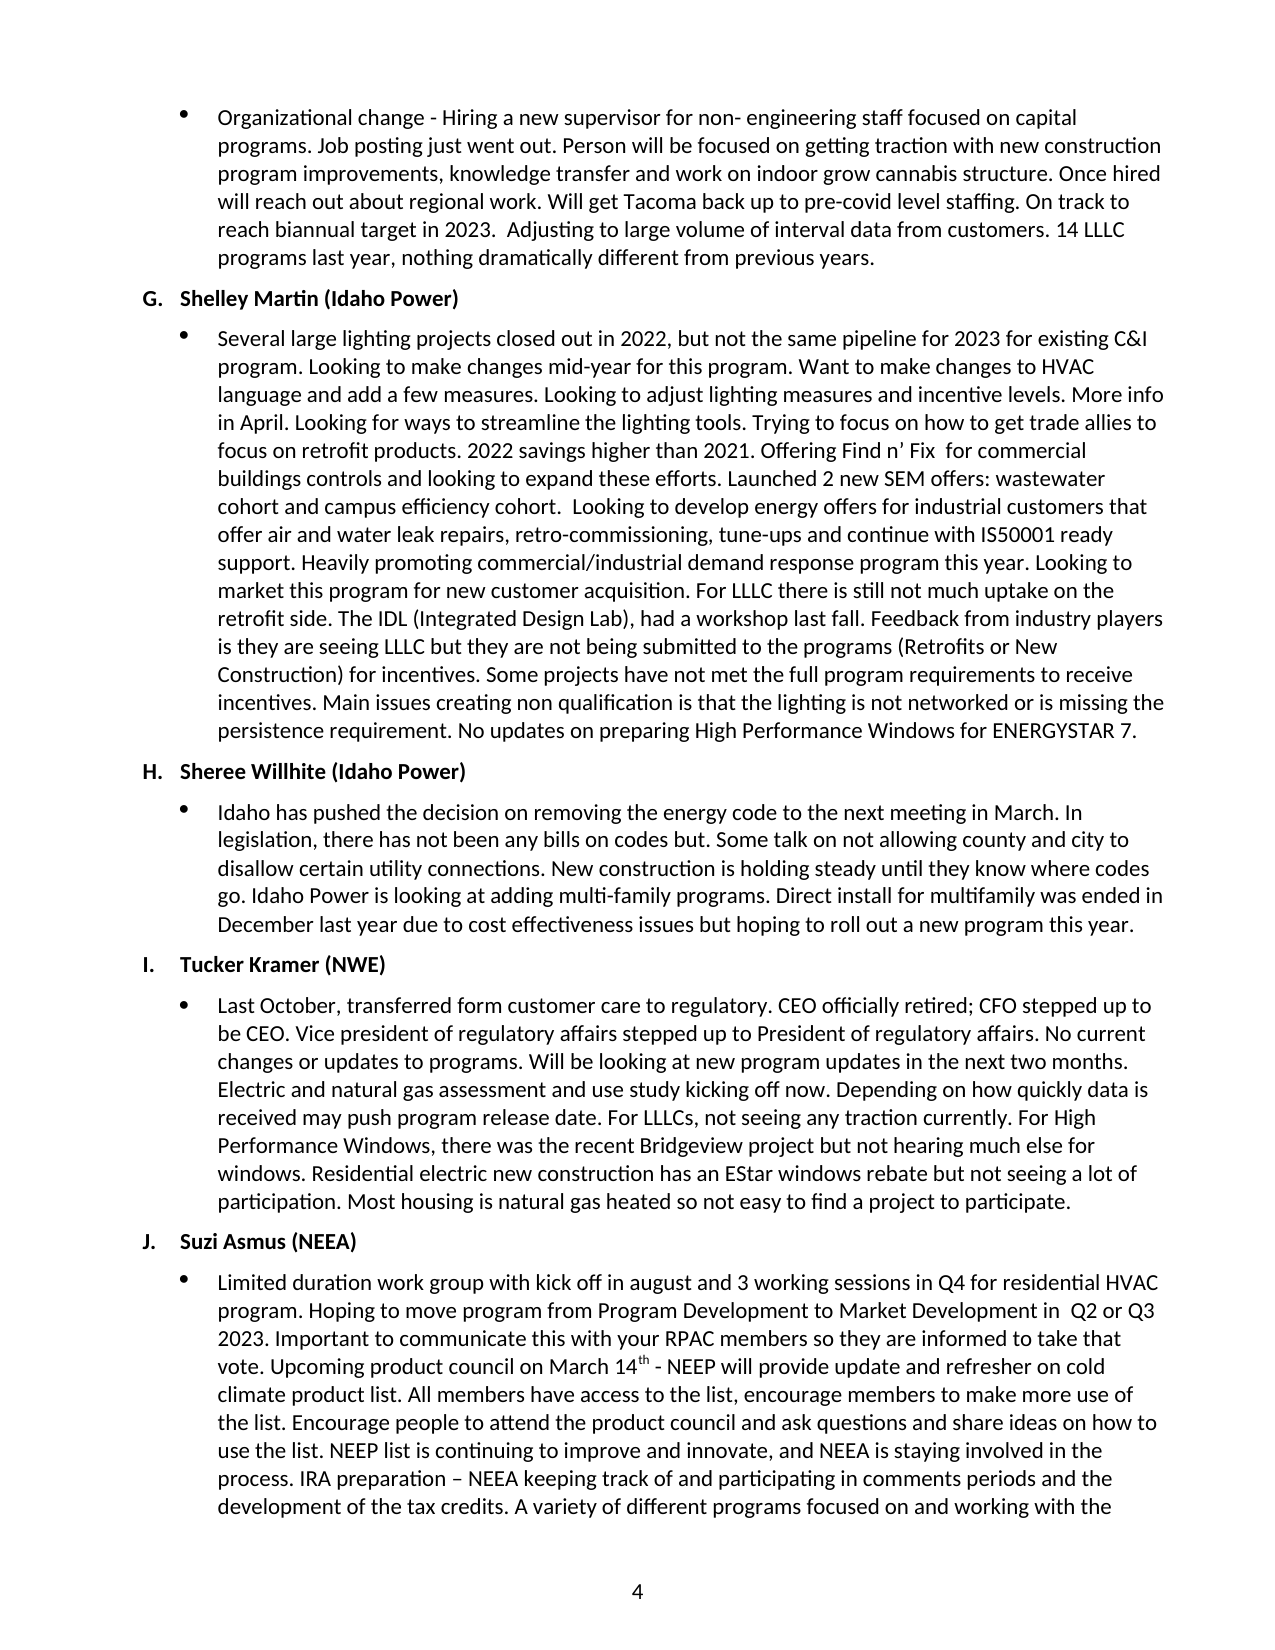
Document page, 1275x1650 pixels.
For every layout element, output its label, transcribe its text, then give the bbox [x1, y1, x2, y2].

list Several large lighting projects closed out in 2022, but not the same pipeline for 2023 for existing C&I program. Looking to make changes mid-year for this program. Want to make changes to HVAC language and add a few measures. Looking to adjust lighting measures and incentive levels. More info in April. Looking for ways to streamline the lighting tools. Trying to focus on how to get trade allies to focus on retrofit products. 2022 savings higher than 2021. Offering Find n’ Fix for commercial buildings controls and looking to expand these efforts. Launched 2 new SEM offers: wastewater cohort and campus efficiency cohort. Looking to develop energy offers for industrial customers that offer air and water leak repairs, retro-commissioning, tune-ups and continue with IS50001 ready support. Heavily promoting commercial/industrial demand response program this year. Looking to market this program for new customer acquisition. For LLLC there is still not much uptake on the retrofit side. The IDL (Integrated Design Lab), had a workshop last fall. Feedback from industry players is they are seeing LLLC but they are not being submitted to the programs (Retrofits or New Construction) for incentives. Some projects have not met the full program requirements to receive incentives. Main issues creating non qualification is that the lighting is not networked or is missing the persistence requirement. No updates on preparing High Performance Windows for ENERGYSTAR 7. [180, 324, 1170, 744]
list Organizational change - Hiring a new supervisor for non- engineering staff focused on capital programs. Job posting just went out. Person will be focused on getting traction with new construction program improvements, knowledge transfer and work on indoor grow cannabis structure. Once hired will reach out about regional work. Will get Tacoma back up to pre-covid level staffing. On track to reach biannual target in 2023. Adjusting to large volume of interval data from customers. 14 LLLC programs last year, nothing dramatically different from previous years. [180, 103, 1170, 271]
list Shelley Martin (Idaho Power) [142, 284, 1170, 312]
list Tucker Kramer (NWE) [142, 950, 1170, 978]
list Idaho has pushed the decision on removing the energy code to the next meeting in March. In legislation, there has not been any bills on codes but. Some talk on not allowing county and city to disallow certain utility connections. New construction is holding steady until they know where codes go. Idaho Power is looking at adding multi-family programs. Direct install for multifamily was ended in December last year due to cost effectiveness issues but hoping to roll out a new program this year. [180, 798, 1170, 938]
list Suzi Asmus (NEEA) [142, 1227, 1170, 1255]
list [180, 1268, 1170, 1520]
list Sheree Willhite (Idaho Power) [142, 757, 1170, 785]
list Last October, transferred form customer care to regulatory. CEO officially retired; CFO stepped up to be CEO. Vice president of regulatory affairs stepped up to President of regulatory affairs. No current changes or updates to programs. Will be looking at new program updates in the next two months. Electric and natural gas assessment and use study kicking off now. Depending on how quickly data is received may push program release date. For LLLCs, not seeing any traction currently. For High Performance Windows, there was the recent Bridgeview project but not hearing much else for windows. Residential electric new construction has an EStar windows rebate but not seeing a lot of participation. Most housing is natural gas heated so not easy to find a project to participate. [180, 991, 1170, 1215]
